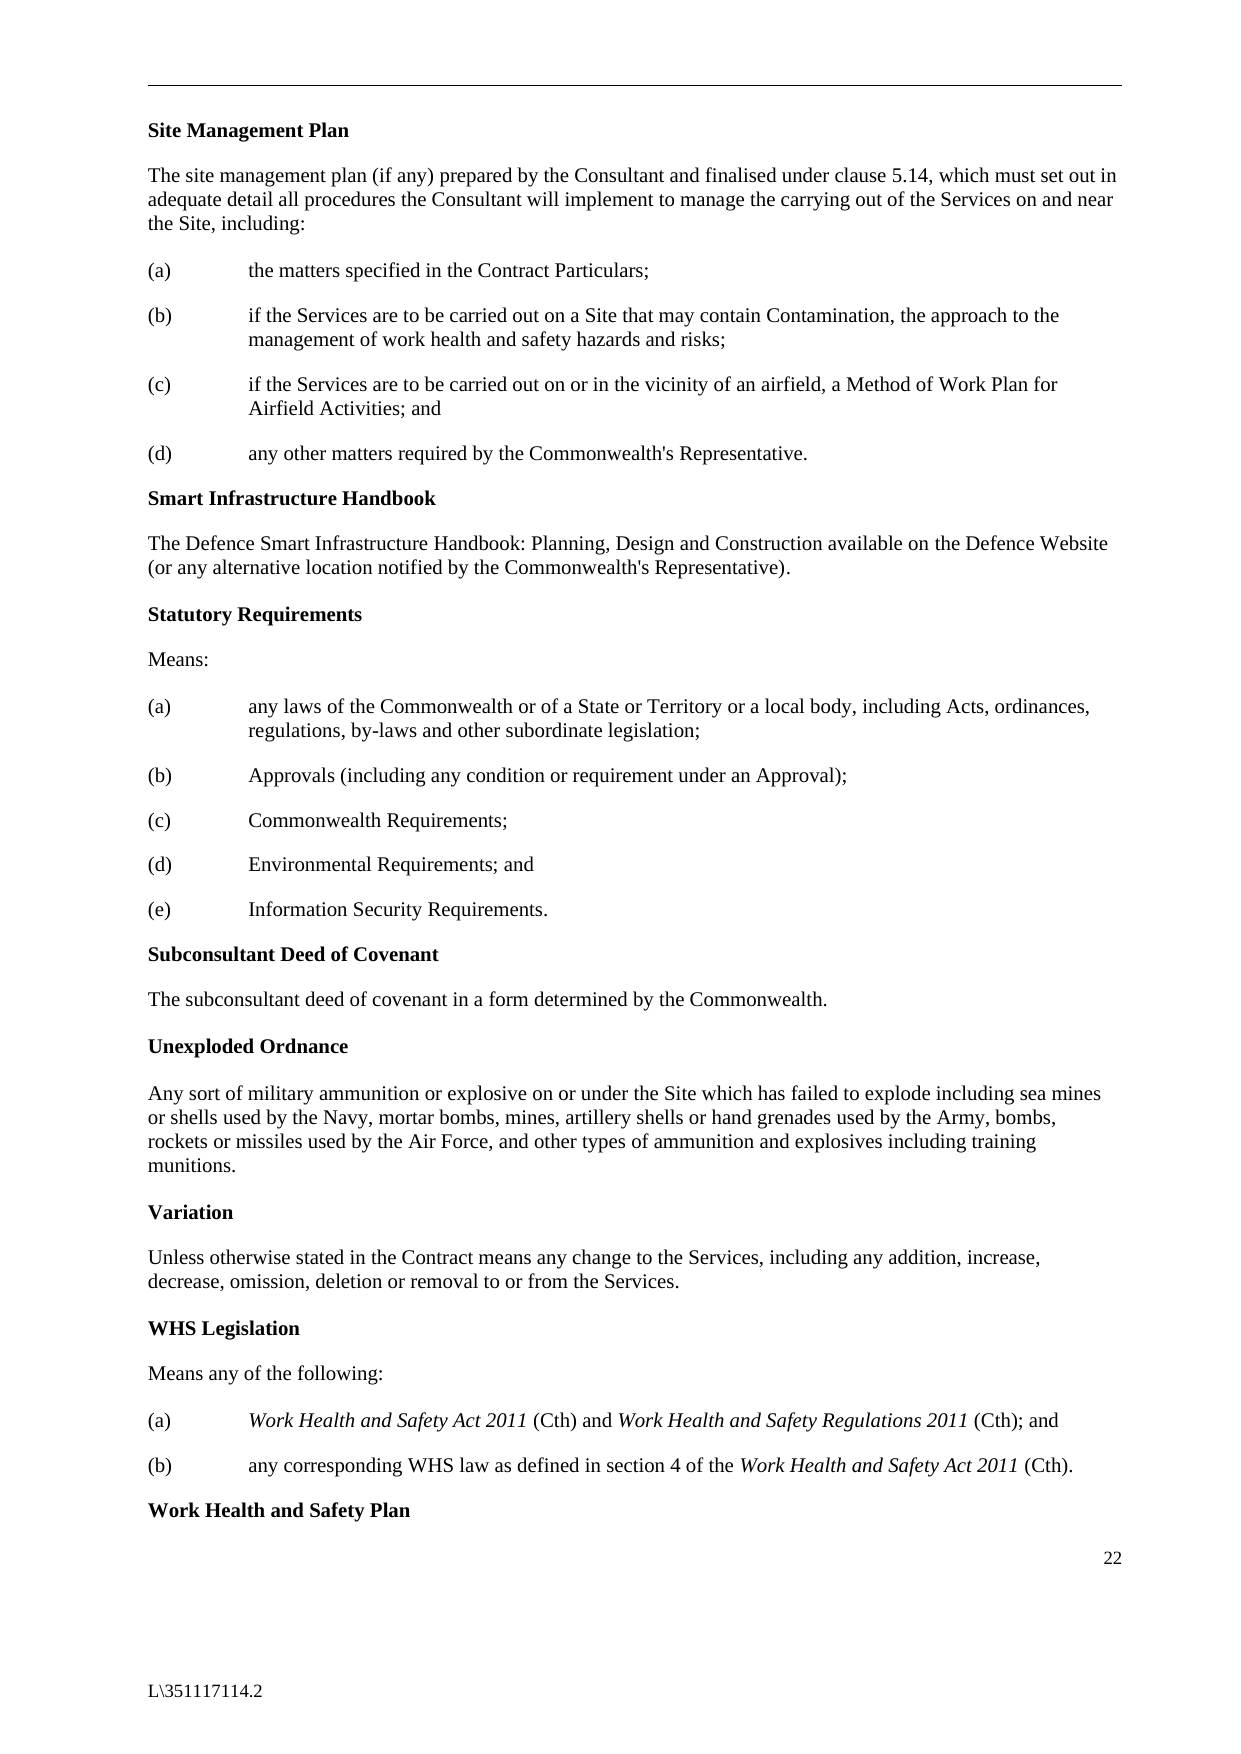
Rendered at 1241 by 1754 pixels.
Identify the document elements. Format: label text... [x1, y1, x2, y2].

list any laws of the Commonwealth or of a State or Territory or a local body, including Acts, ordinances, regulations, by-laws and other subordinate legislation; [148, 694, 1122, 742]
list if the Services are to be carried out on or in the vicinity of an airfield, a Method of Work Plan for Airfield Activities; and [148, 372, 1122, 420]
list if the Services are to be carried out on a Site that may contain Contamination, the approach to the management of work health and safety hazards and risks; [148, 303, 1122, 351]
list any corresponding WHS law as defined in section 4 of the Work Health and Safety Act 2011 (Cth). [148, 1453, 1122, 1477]
text Unexploded Ordnance [148, 1034, 1122, 1058]
text Subconsultant Deed of Covenant [148, 942, 1122, 966]
list Commonwealth Requirements; [148, 807, 1122, 832]
text Unless otherwise stated in the Contract means any change to the Services, including any addition, increase, decrease, omission, deletion or removal to or from the Services. [148, 1245, 1122, 1293]
text The site management plan (if any) prepared by the Consultant and finalised under clause 5.14, which must set out in adequate detail all procedures the Consultant will implement to manage the carrying out of the Services on and near the Site, including: [148, 163, 1122, 235]
list Work Health and Safety Act 2011 (Cth) and Work Health and Safety Regulations 2011 (Cth); and [148, 1408, 1122, 1432]
text Means: [148, 647, 1122, 671]
text Variation [148, 1200, 1122, 1224]
list Information Security Requirements. [148, 897, 1122, 921]
text Work Health and Safety Plan [148, 1498, 1122, 1522]
list Environmental Requirements; and [148, 852, 1122, 876]
text Means any of the following: [148, 1361, 1122, 1385]
text Any sort of military ammunition or explosive on or under the Site which has failed to explode including sea mines or shells used by the Navy, mortar bombs, mines, artillery shells or hand grenades used by the Army, bombs, rockets or missiles used by the Air Force, and other types of ammunition and explosives including training munitions. [148, 1081, 1122, 1177]
list the matters specified in the Contract Particulars; [148, 258, 1122, 282]
text WHS Legislation [148, 1316, 1122, 1340]
text The Defence Smart Infrastructure Handbook: Planning, Design and Construction available on the Defence Website (or any alternative location notified by the Commonwealth's Representative). [148, 531, 1122, 579]
text Smart Infrastructure Handbook [148, 486, 1122, 510]
list Approvals (including any condition or requirement under an Approval); [148, 763, 1122, 787]
text Statutory Requirements [148, 602, 1122, 626]
text The subconsultant deed of covenant in a form determined by the Commonwealth. [148, 987, 1122, 1011]
list any other matters required by the Commonwealth's Representative. [148, 441, 1122, 465]
text Site Management Plan [148, 118, 1122, 142]
